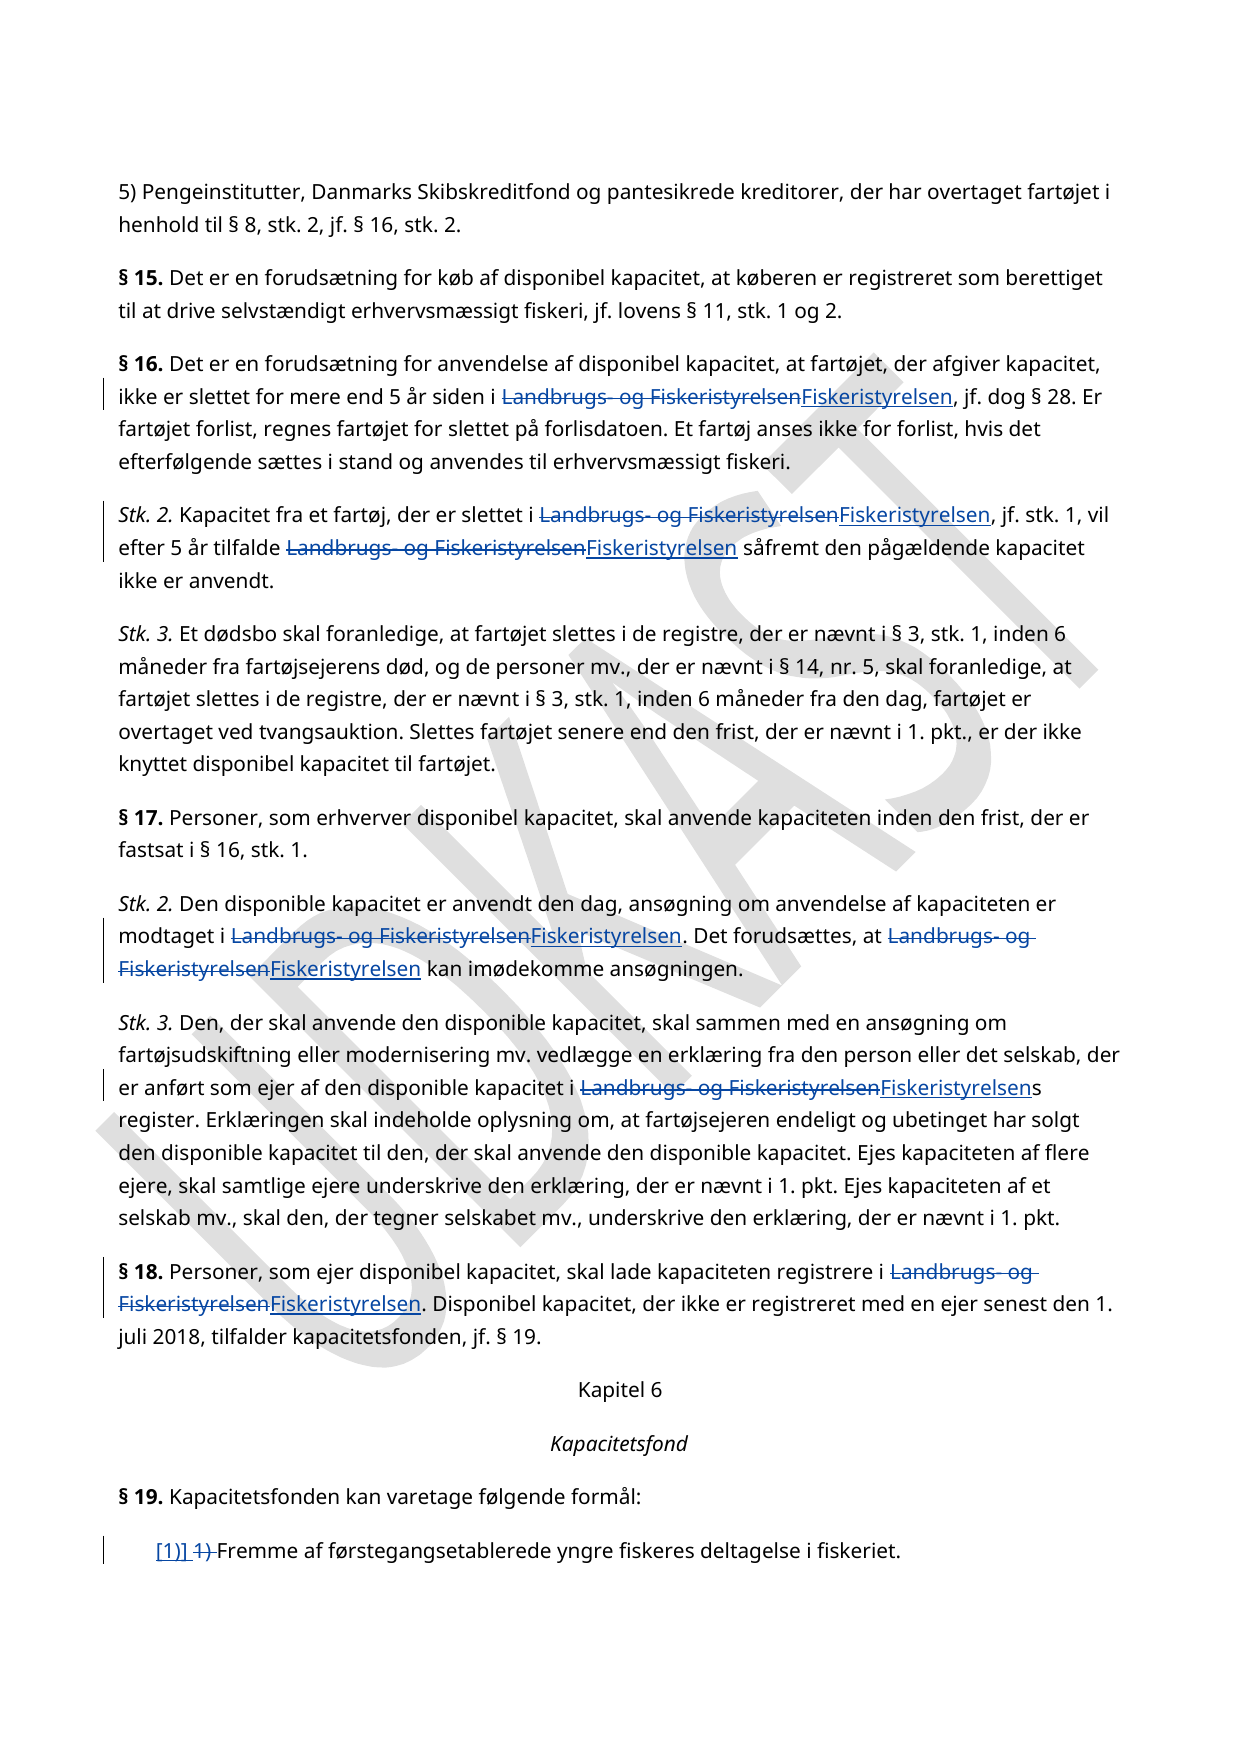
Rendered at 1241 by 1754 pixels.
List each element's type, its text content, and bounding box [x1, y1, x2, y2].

text § 19. Kapacitetsfonden kan varetage følgende formål: [118, 1482, 1122, 1511]
text § 18. Personer, som ejer disponibel kapacitet, skal lade kapaciteten registrere i . Disponibel kapacitet, der ikke er registreret med en ejer senest den 1. juli 2018, tilfalder kapacitetsfonden, jf. § 19. [118, 1257, 1122, 1350]
text § 17. Personer, som erhverver disponibel kapacitet, skal anvende kapaciteten inden den frist, der er fastsat i § 16, stk. 1. [118, 803, 1122, 864]
text § 16. Det er en forudsætning for anvendelse af disponibel kapacitet, at fartøjet, der afgiver kapacitet, ikke er slettet for mere end 5 år siden i , jf. dog § 28. Er fartøjet forlist, regnes fartøjet for slettet på forlisdatoen. Et fartøj anses ikke for forlist, hvis det efterfølgende sættes i stand og anvendes til erhvervsmæssigt fiskeri. [118, 349, 1122, 476]
text Stk. 2. Kapacitet fra et fartøj, der er slettet i , jf. stk. 1, vil efter 5 år tilfalde såfremt den pågældende kapacitet ikke er anvendt. [118, 501, 1122, 594]
text Kapacitetsfond [118, 1429, 1122, 1457]
text Stk. 3. Den, der skal anvende den disponible kapacitet, skal sammen med en ansøgning om fartøjsudskiftning eller modernisering mv. vedlægge en erklæring fra den person eller det selskab, der er anført som ejer af den disponible kapacitet i s register. Erklæringen skal indeholde oplysning om, at fartøjsejeren endeligt og ubetinget har solgt den disponible kapacitet til den, der skal anvende den disponible kapacitet. Ejes kapaciteten af flere ejere, skal samtlige ejere underskrive den erklæring, der er nævnt i 1. pkt. Ejes kapaciteten af et selskab mv., skal den, der tegner selskabet mv., underskrive den erklæring, der er nævnt i 1. pkt. [118, 1008, 1122, 1232]
text 5) Pengeinstitutter, Danmarks Skibskreditfond og pantesikrede kreditorer, der har overtaget fartøjet i henhold til § 8, stk. 2, jf. § 16, stk. 2. [118, 177, 1122, 238]
text Kapitel 6 [118, 1375, 1122, 1404]
text Stk. 3. Et dødsbo skal foranledige, at fartøjet slettes i de registre, der er nævnt i § 3, stk. 1, inden 6 måneder fra fartøjsejerens død, og de personer mv., der er nævnt i § 14, nr. 5, skal foranledige, at fartøjet slettes i de registre, der er nævnt i § 3, stk. 1, inden 6 måneder fra den dag, fartøjet er overtaget ved tvangsauktion. Slettes fartøjet senere end den frist, der er nævnt i 1. pkt., er der ikke knyttet disponibel kapacitet til fartøjet. [118, 619, 1122, 778]
text § 15. Det er en forudsætning for køb af disponibel kapacitet, at køberen er registreret som berettiget til at drive selvstændigt erhvervsmæssigt fiskeri, jf. lovens § 11, stk. 1 og 2. [118, 263, 1122, 324]
list Fremme af førstegangsetablerede yngre fiskeres deltagelse i fiskeriet. [156, 1536, 1122, 1564]
text Stk. 2. Den disponible kapacitet er anvendt den dag, ansøgning om anvendelse af kapaciteten er modtaget i . Det forudsættes, at kan imødekomme ansøgningen. [118, 889, 1122, 983]
